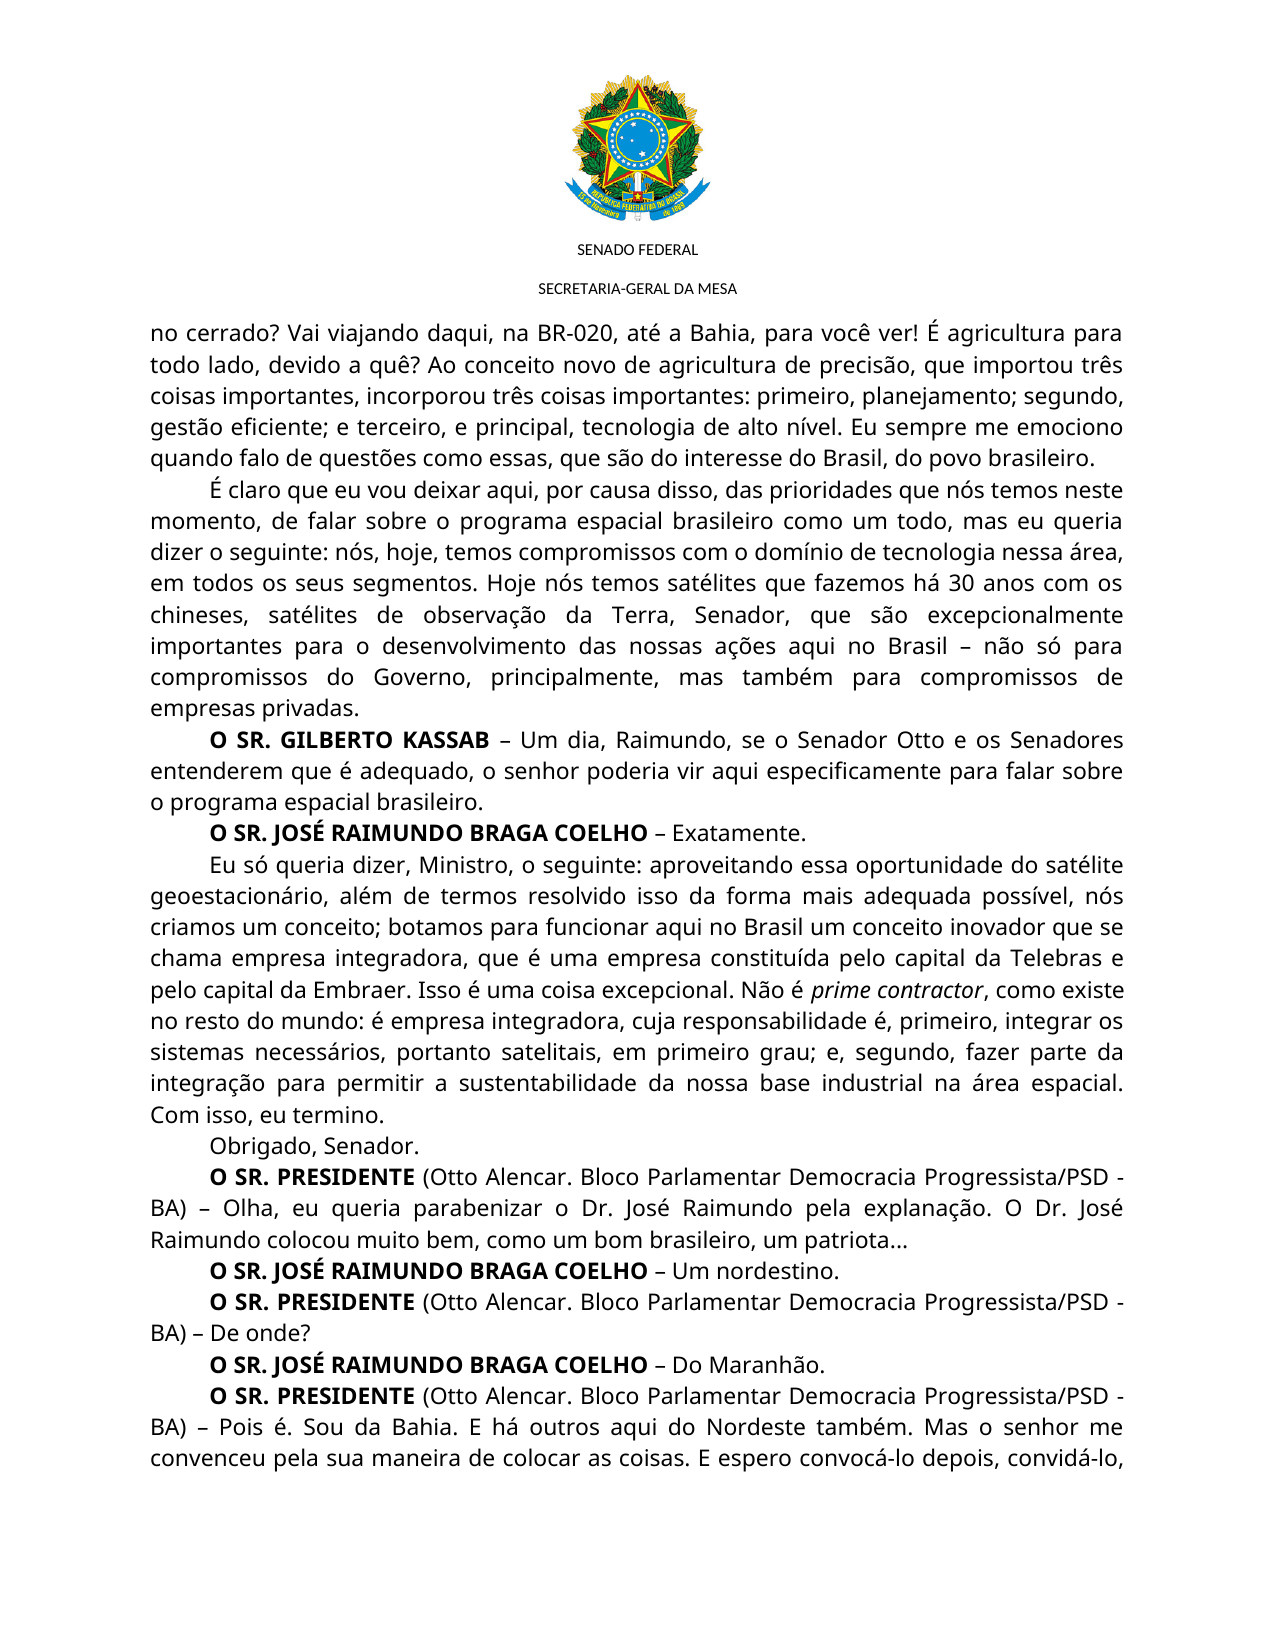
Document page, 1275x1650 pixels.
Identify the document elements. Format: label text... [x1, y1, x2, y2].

text O SR. PRESIDENTE (Otto Alencar. Bloco Parlamentar Democracia Progressista/PSD - BA) – De onde? [150, 1286, 1125, 1348]
text O SR. JOSÉ RAIMUNDO BRAGA COELHO – Do Maranhão. [150, 1348, 1125, 1380]
text Obrigado, Senador. [150, 1130, 1125, 1161]
text O SR. PRESIDENTE (Otto Alencar. Bloco Parlamentar Democracia Progressista/PSD - BA) – Olha, eu queria parabenizar o Dr. José Raimundo pela explanação. O Dr. José Raimundo colocou muito bem, como um bom brasileiro, um patriota... [150, 1161, 1125, 1255]
picture [564, 75, 711, 221]
text O SR. JOSÉ RAIMUNDO BRAGA COELHO – Um nordestino. [150, 1255, 1125, 1286]
text É claro que eu vou deixar aqui, por causa disso, das prioridades que nós temos neste momento, de falar sobre o programa espacial brasileiro como um todo, mas eu queria dizer o seguinte: nós, hoje, temos compromissos com o domínio de tecnologia nessa área, em todos os seus segmentos. Hoje nós temos satélites que fazemos há 30 anos com os chineses, satélites de observação da Terra, Senador, que são excepcionalmente importantes para o desenvolvimento das nossas ações aqui no Brasil – não só para compromissos do Governo, principalmente, mas também para compromissos de empresas privadas. [150, 473, 1125, 723]
text O SR. JOSÉ RAIMUNDO BRAGA COELHO – Exatamente. [150, 817, 1125, 848]
text O SR. GILBERTO KASSAB – Um dia, Raimundo, se o Senador Otto e os Senadores entenderem que é adequado, o senhor poderia vir aqui especificamente para falar sobre o programa espacial brasileiro. [150, 723, 1125, 817]
text Eu só queria dizer, Ministro, o seguinte: aproveitando essa oportunidade do satélite geoestacionário, além de termos resolvido isso da forma mais adequada possível, nós criamos um conceito; botamos para funcionar aqui no Brasil um conceito inovador que se chama empresa integradora, que é uma empresa constituída pelo capital da Telebras e pelo capital da Embraer. Isso é uma coisa excepcional. Não é prime contractor, como existe no resto do mundo: é empresa integradora, cuja responsabilidade é, primeiro, integrar os sistemas necessários, portanto satelitais, em primeiro grau; e, segundo, fazer parte da integração para permitir a sustentabilidade da nossa base industrial na área espacial. Com isso, eu termino. [150, 848, 1125, 1130]
